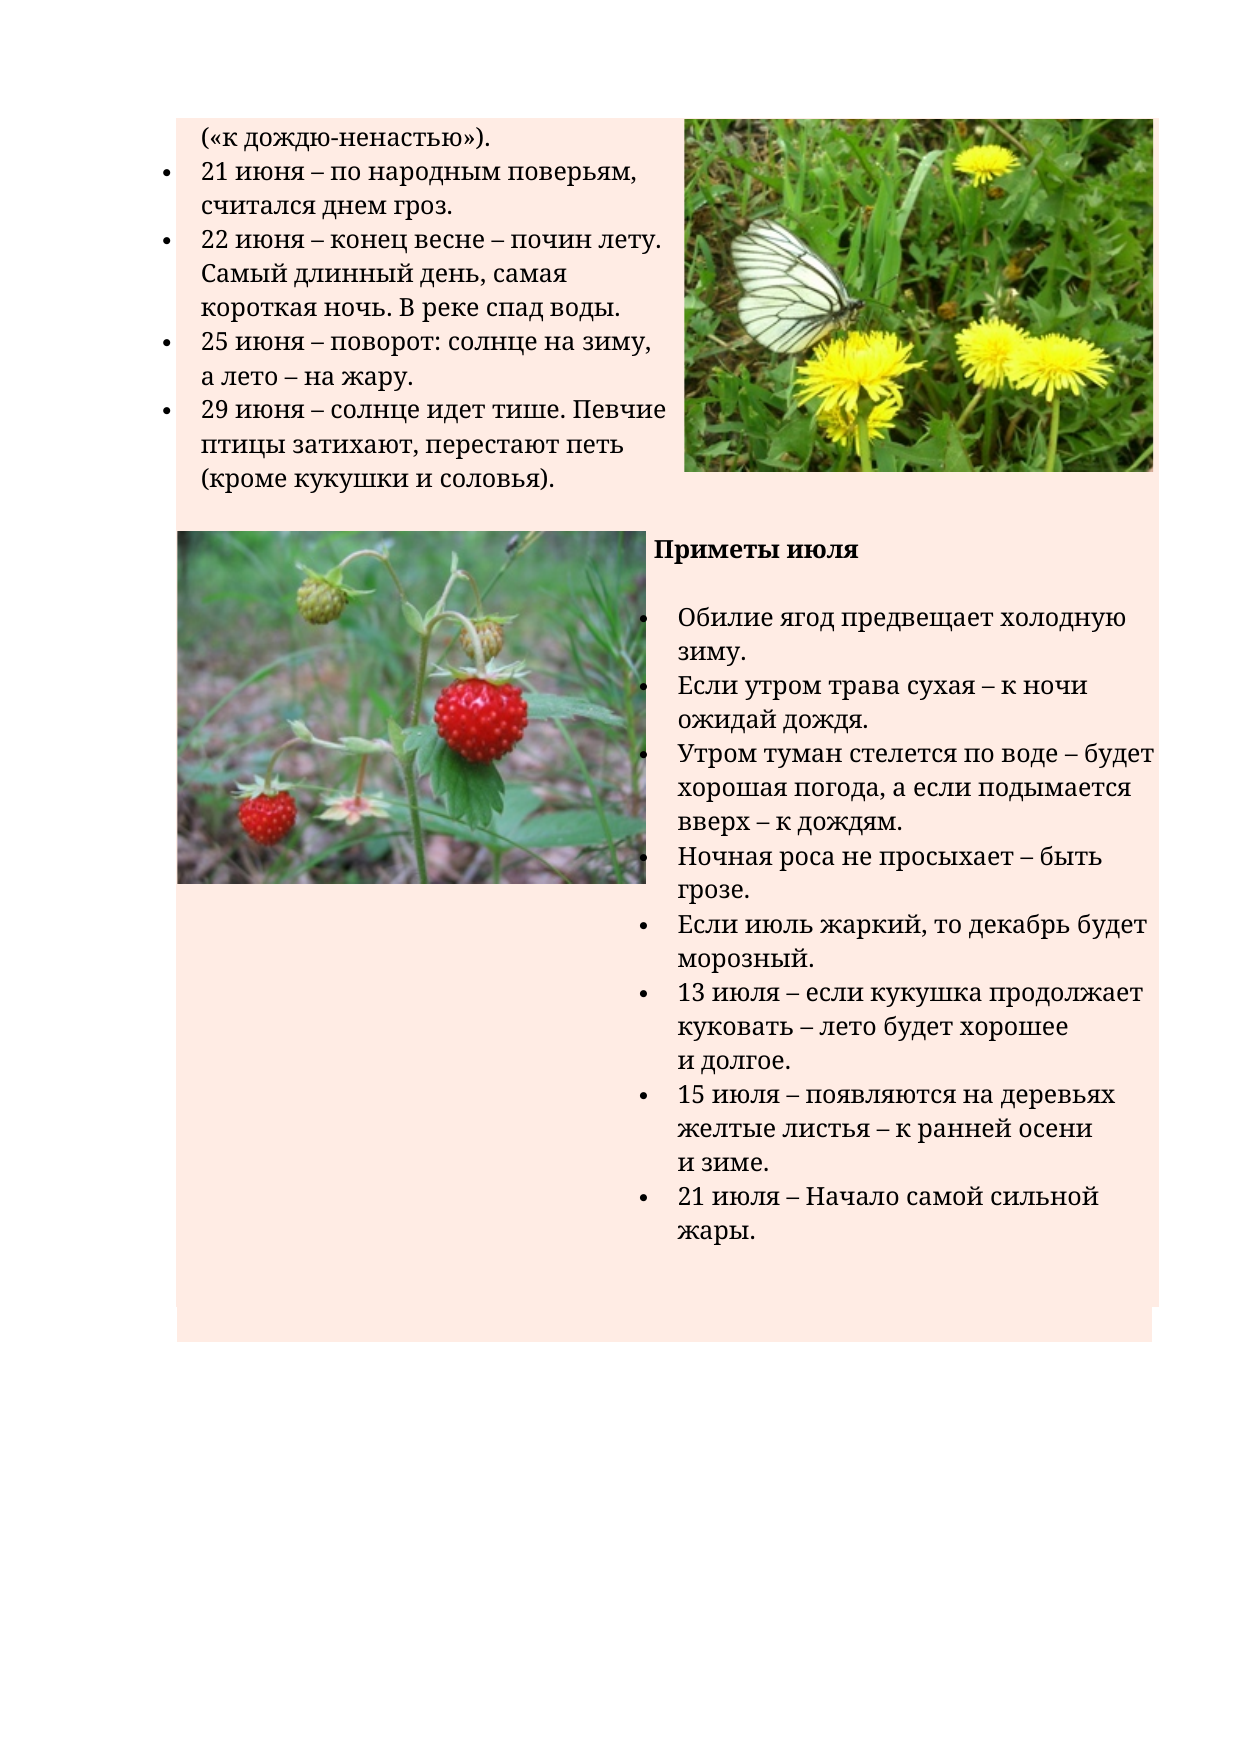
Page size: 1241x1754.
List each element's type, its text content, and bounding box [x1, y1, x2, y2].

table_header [176, 118, 683, 530]
table_header [683, 118, 1159, 530]
table_header [176, 530, 652, 1307]
picture [177, 531, 646, 884]
table_header Приметы июля Обилие ягод предвещает холодную зиму. Если утром трава сухая – к ночи ожидай дождя. Утром туман стелется по воде – будет хорошая погода, а если подымается вверх – к дождям. Ночная роса не просыхает – быть грозе. Если июль жаркий, то декабрь будет морозный. 13 июля – если кукушка продолжает куковать – лето будет хорошее и долгое. 15 июля – появляются на деревьях желтые листья – к ранней осени и зиме. 21 июля – Начало самой сильной жары. [652, 530, 1159, 1307]
picture [684, 119, 1154, 472]
